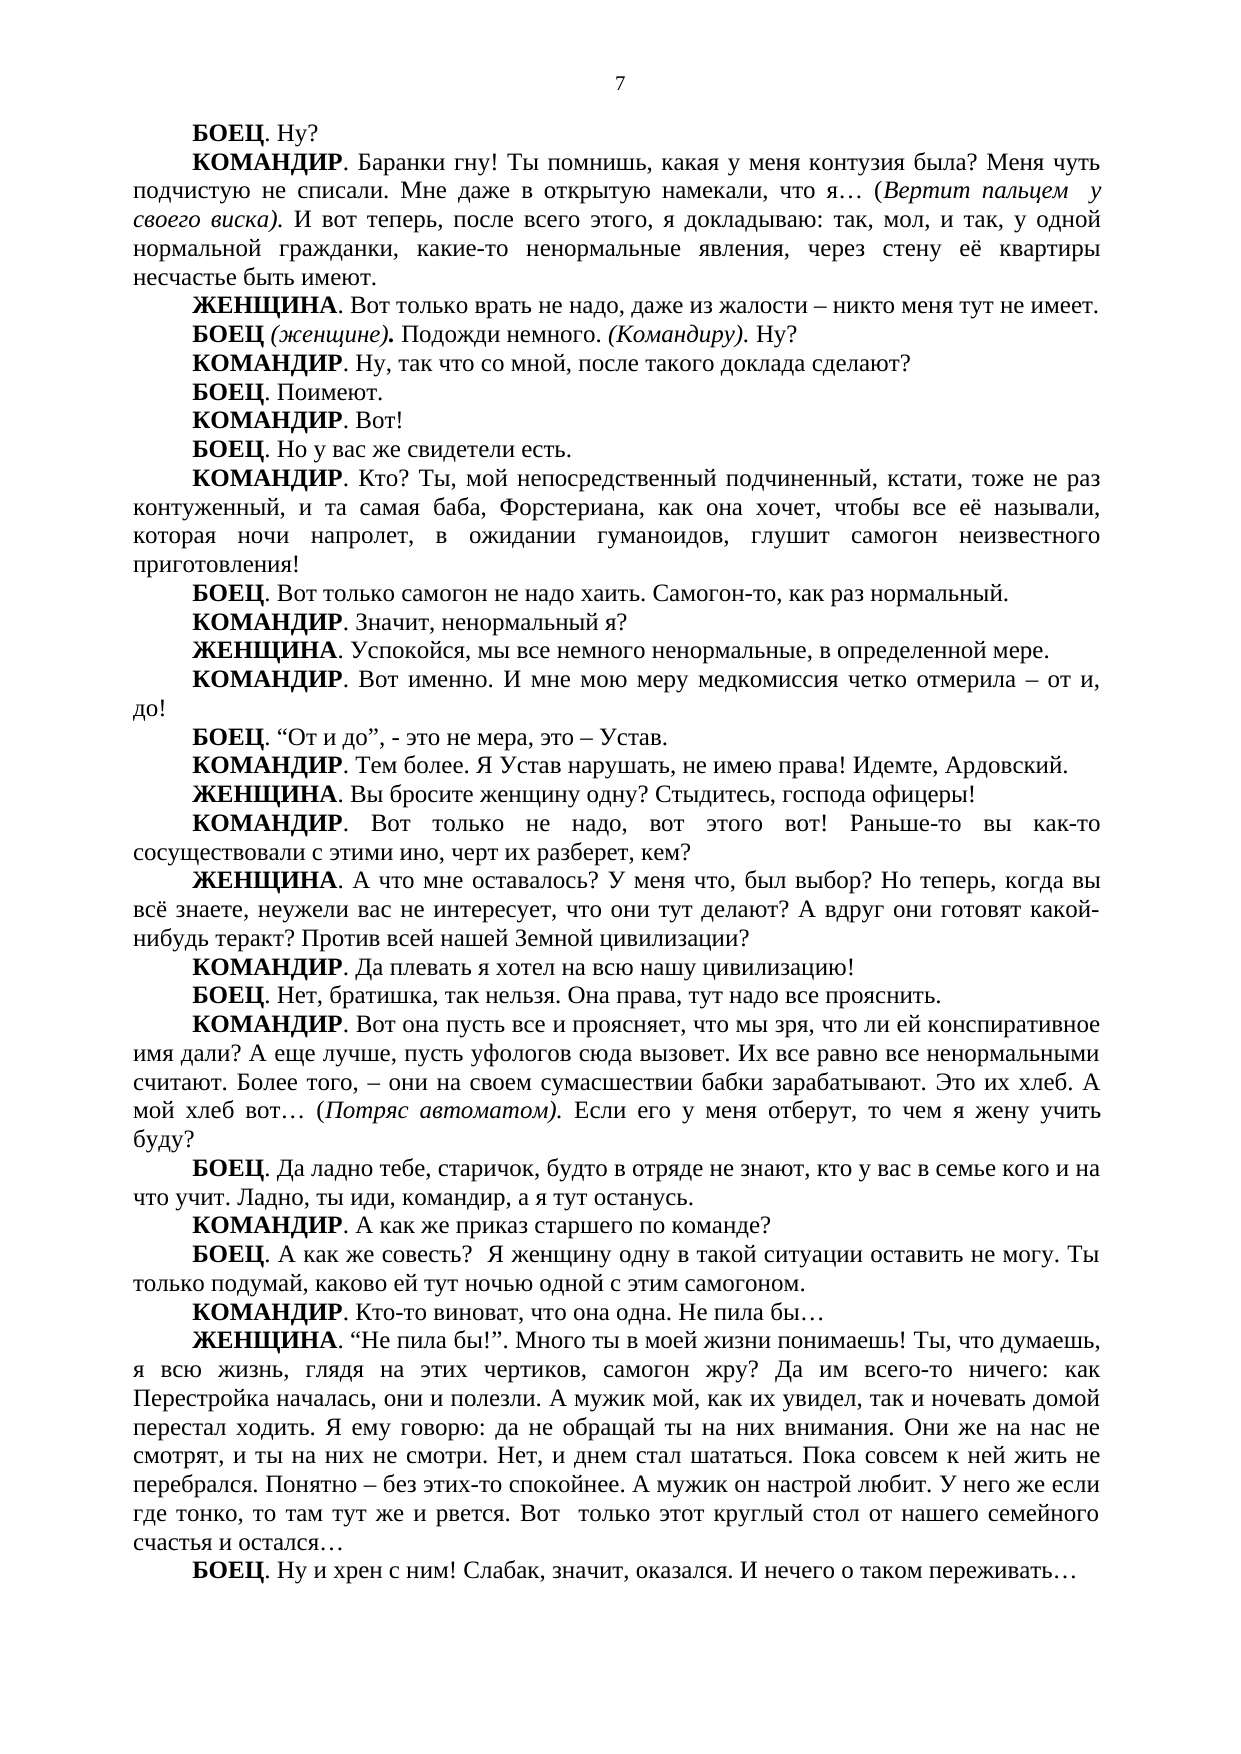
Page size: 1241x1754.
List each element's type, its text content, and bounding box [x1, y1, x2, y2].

text КОМАНДИР. Вот! [133, 406, 1102, 434]
text БОЕЦ. Поимеют. [133, 377, 1102, 406]
text ЖЕНЩИНА. А что мне оставалось? У меня что, был выбор? Но теперь, когда вы всё знаете, неужели вас не интересует, что они тут делают? А вдруг они готовят какой-нибудь теракт? Против всей нашей Земной цивилизации? [133, 866, 1102, 952]
text КОМАНДИР. Вот она пусть все и проясняет, что мы зря, что ли ей конспиративное имя дали? А еще лучше, пусть уфологов сюда вызовет. Их все равно все ненормальными считают. Более того, – они на своем сумасшествии бабки зарабатывают. Это их хлеб. А мой хлеб вот… (Потряс автоматом). Если его у меня отберут, то чем я жену учить буду? [133, 1009, 1102, 1153]
text БОЕЦ. Да ладно тебе, старичок, будто в отряде не знают, кто у вас в семье кого и на что учит. Ладно, ты иди, командир, а я тут останусь. [133, 1153, 1102, 1211]
text КОМАНДИР. Да плевать я хотел на всю нашу цивилизацию! [133, 952, 1102, 981]
text БОЕЦ. Вот только самогон не надо хаить. Самогон-то, как раз нормальный. [133, 578, 1102, 607]
text КОМАНДИР. Кто? Ты, мой непосредственный подчиненный, кстати, тоже не раз контуженный, и та самая баба, Форстериана, как она хочет, чтобы все её называли, которая ночи напролет, в ожидании гуманоидов, глушит самогон неизвестного приготовления! [133, 463, 1102, 578]
text ЖЕНЩИНА. Вы бросите женщину одну? Стыдитесь, господа офицеры! [133, 779, 1102, 808]
text КОМАНДИР. Значит, ненормальный я? [133, 607, 1102, 636]
text БОЕЦ. Ну? [133, 118, 1102, 147]
text КОМАНДИР. Вот именно. И мне мою меру медкомиссия четко отмерила – от и, до! [133, 664, 1102, 722]
text ЖЕНЩИНА. Успокойся, мы все немного ненормальные, в определенной мере. [133, 636, 1102, 664]
text БОЕЦ. Но у вас же свидетели есть. [133, 434, 1102, 463]
text КОМАНДИР. Тем более. Я Устав нарушать, не имею права! Идемте, Ардовский. [133, 751, 1102, 779]
text КОМАНДИР. Вот только не надо, вот этого вот! Раньше-то вы как-то сосуществовали с этими ино, черт их разберет, кем? [133, 808, 1102, 866]
text КОМАНДИР. Кто-то виноват, что она одна. Не пила бы… [133, 1297, 1102, 1326]
text КОМАНДИР. Баранки гну! Ты помнишь, какая у меня контузия была? Меня чуть подчистую не списали. Мне даже в открытую намекали, что я… (Вертит пальцем у своего виска). И вот теперь, после всего этого, я докладываю: так, мол, и так, у одной нормальной гражданки, какие-то ненормальные явления, через стену её квартиры несчастье быть имеют. [133, 147, 1102, 291]
text КОМАНДИР. А как же приказ старшего по команде? [133, 1211, 1102, 1239]
text КОМАНДИР. Ну, так что со мной, после такого доклада сделают? [133, 348, 1102, 377]
text БОЕЦ. Ну и хрен с ним! Слабак, значит, оказался. И нечего о таком переживать… [133, 1556, 1102, 1584]
text БОЕЦ (женщине). Подожди немного. (Командиру). Ну? [133, 319, 1102, 348]
text БОЕЦ. А как же совесть? Я женщину одну в такой ситуации оставить не могу. Ты только подумай, каково ей тут ночью одной с этим самогоном. [133, 1239, 1102, 1297]
text БОЕЦ. “От и до”, - это не мера, это – Устав. [133, 722, 1102, 751]
text ЖЕНЩИНА. “Не пила бы!”. Много ты в моей жизни понимаешь! Ты, что думаешь, я всю жизнь, глядя на этих чертиков, самогон жру? Да им всего-то ничего: как Перестройка началась, они и полезли. А мужик мой, как их увидел, так и ночевать домой перестал ходить. Я ему говорю: да не обращай ты на них внимания. Они же на нас не смотрят, и ты на них не смотри. Нет, и днем стал шататься. Пока совсем к ней жить не перебрался. Понятно – без этих-то спокойнее. А мужик он настрой любит. У него же если где тонко, то там тут же и рвется. Вот только этот круглый стол от нашего семейного счастья и остался… [133, 1326, 1102, 1556]
text ЖЕНЩИНА. Вот только врать не надо, даже из жалости – никто меня тут не имеет. [133, 291, 1102, 319]
text БОЕЦ. Нет, братишка, так нельзя. Она права, тут надо все прояснить. [133, 981, 1102, 1009]
